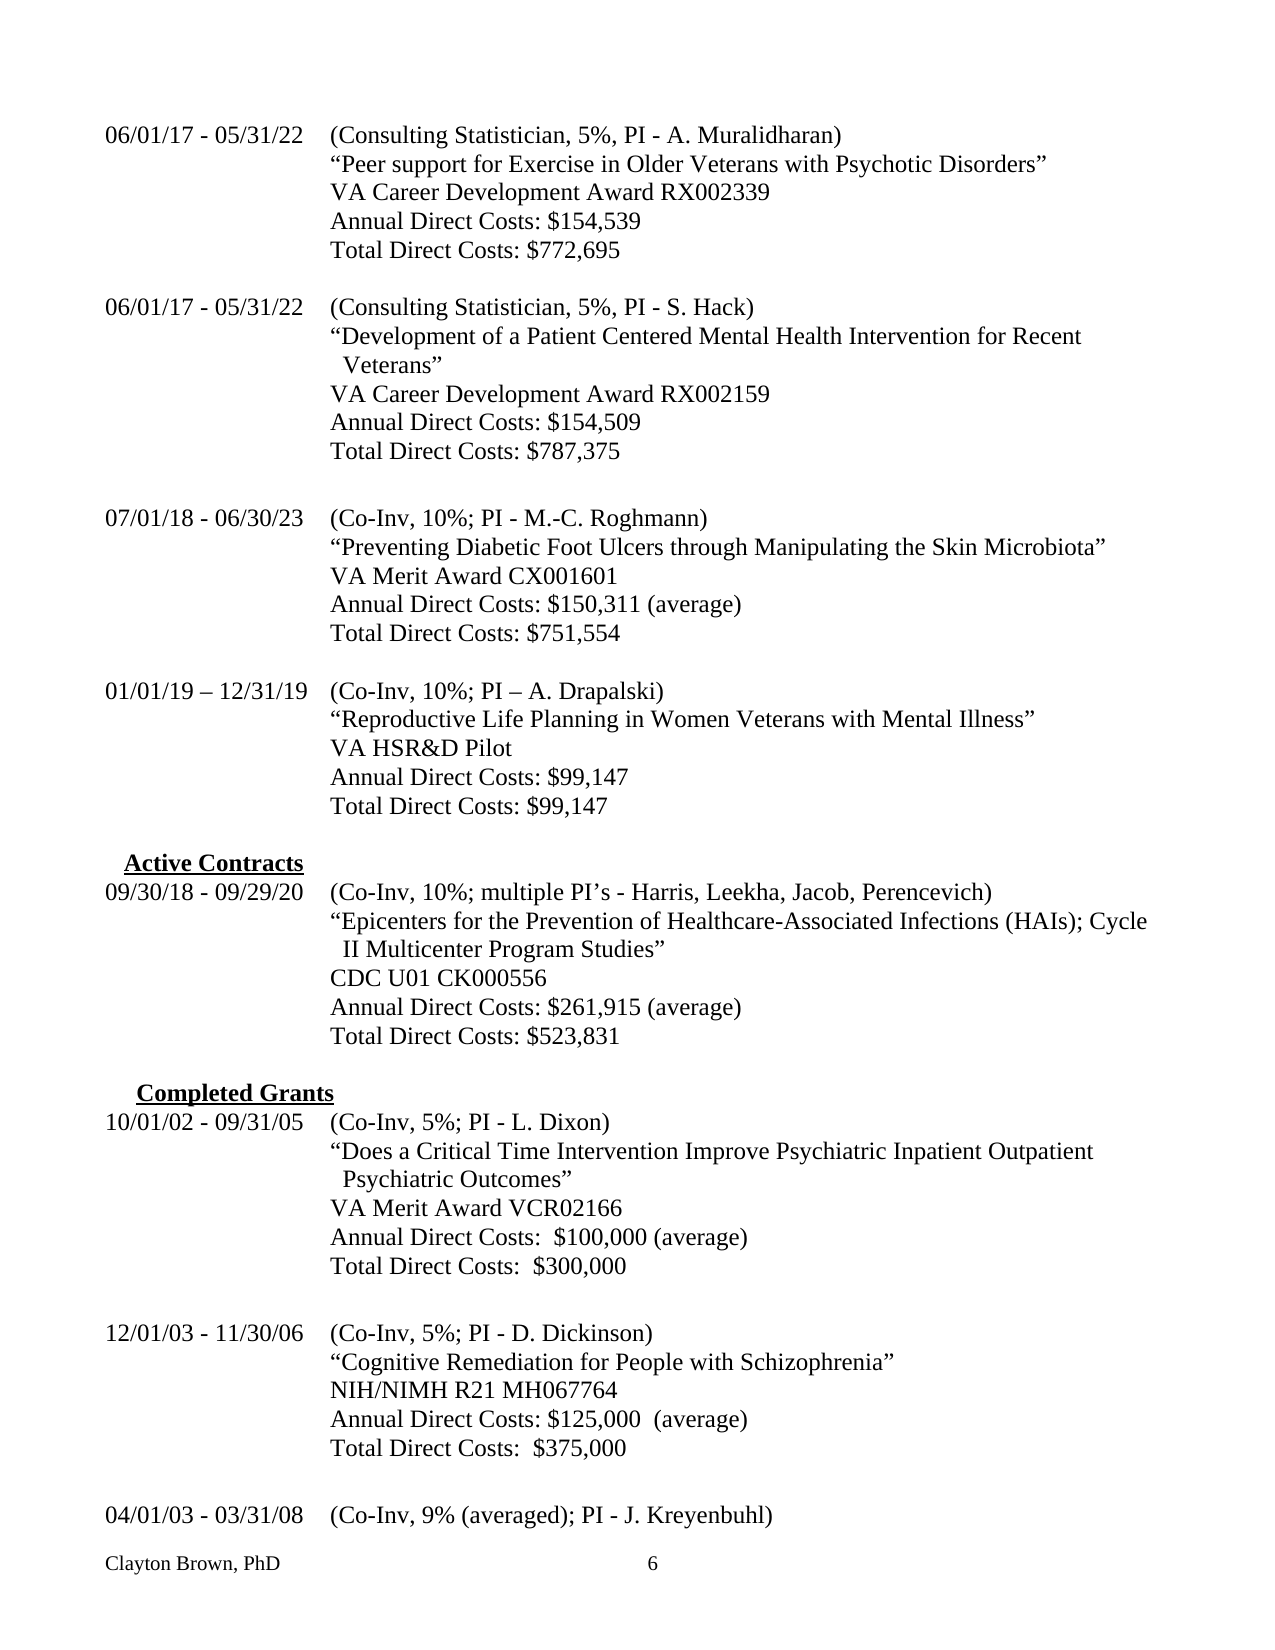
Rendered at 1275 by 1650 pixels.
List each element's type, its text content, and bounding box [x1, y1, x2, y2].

title NIH/NIMH R21 MH067764 [105, 1375, 1200, 1404]
title 10/01/02 - 09/31/05 (Co-Inv, 5%; PI - L. Dixon) [105, 1107, 1200, 1136]
text II Multicenter Program Studies” [330, 934, 1200, 963]
text Annual Direct Costs: $99,147 [105, 762, 1200, 791]
text “Preventing Diabetic Foot Ulcers through Manipulating the Skin Microbiota” [105, 532, 1200, 561]
text Total Direct Costs: $772,695 [105, 235, 1200, 264]
title “Does a Critical Time Intervention Improve Psychiatric Inpatient Outpatient [330, 1136, 1200, 1164]
text 01/01/19 – 12/31/19 (Co-Inv, 10%; PI – A. Drapalski) [105, 676, 1200, 704]
title Total Direct Costs: $300,000 [105, 1251, 1200, 1279]
text Annual Direct Costs: $150,311 (average) [255, 589, 1200, 618]
title Annual Direct Costs: $100,000 (average) [105, 1222, 1200, 1251]
title Psychiatric Outcomes” [330, 1164, 1200, 1193]
text Annual Direct Costs: $261,915 (average) [330, 992, 1200, 1021]
title 12/01/03 - 11/30/06 (Co-Inv, 5%; PI - D. Dickinson) [105, 1318, 1200, 1347]
text 07/01/18 - 06/30/23 (Co-Inv, 10%; PI - M.-C. Roghmann) [105, 503, 1200, 532]
title Annual Direct Costs: $125,000 (average) [105, 1404, 1200, 1433]
text “Development of a Patient Centered Mental Health Intervention for Recent [105, 321, 1200, 350]
text Total Direct Costs: $751,554 [255, 618, 1200, 647]
text “Epicenters for the Prevention of Healthcare-Associated Infections (HAIs); Cycle [330, 906, 1200, 934]
text Active Contracts [105, 848, 1200, 877]
text “Reproductive Life Planning in Women Veterans with Mental Illness” [105, 704, 1200, 733]
text 06/01/17 - 05/31/22 (Consulting Statistician, 5%, PI - S. Hack) [105, 292, 1200, 321]
text VA Career Development Award RX002339 [105, 177, 1200, 206]
text Veterans” [255, 350, 1200, 379]
text 09/30/18 - 09/29/20 (Co-Inv, 10%; multiple PI’s - Harris, Leekha, Jacob, Perencevich) [105, 877, 1200, 906]
text VA Career Development Award RX002159 [255, 379, 1200, 407]
text 06/01/17 - 05/31/22 (Consulting Statistician, 5%, PI - A. Muralidharan) [105, 120, 1200, 149]
text VA Merit Award CX001601 [255, 561, 1200, 589]
text Annual Direct Costs: $154,509 [255, 407, 1200, 436]
text “Peer support for Exercise in Older Veterans with Psychotic Disorders” [105, 149, 1200, 177]
text Total Direct Costs: $523,831 [330, 1021, 1200, 1049]
title “Cognitive Remediation for People with Schizophrenia” [255, 1347, 1200, 1375]
title 04/01/03 - 03/31/08 (Co-Inv, 9% (averaged); PI - J. Kreyenbuhl) [105, 1500, 1200, 1529]
title VA Merit Award VCR02166 [105, 1193, 1200, 1222]
text Annual Direct Costs: $154,539 [105, 206, 1200, 235]
text CDC U01 CK000556 [330, 963, 1200, 992]
text VA HSR&D Pilot [105, 733, 1200, 762]
title Completed Grants [105, 1078, 1200, 1107]
text Total Direct Costs: $99,147 [105, 791, 1200, 819]
text Total Direct Costs: $787,375 [255, 436, 1200, 465]
title Total Direct Costs: $375,000 [105, 1433, 1200, 1462]
